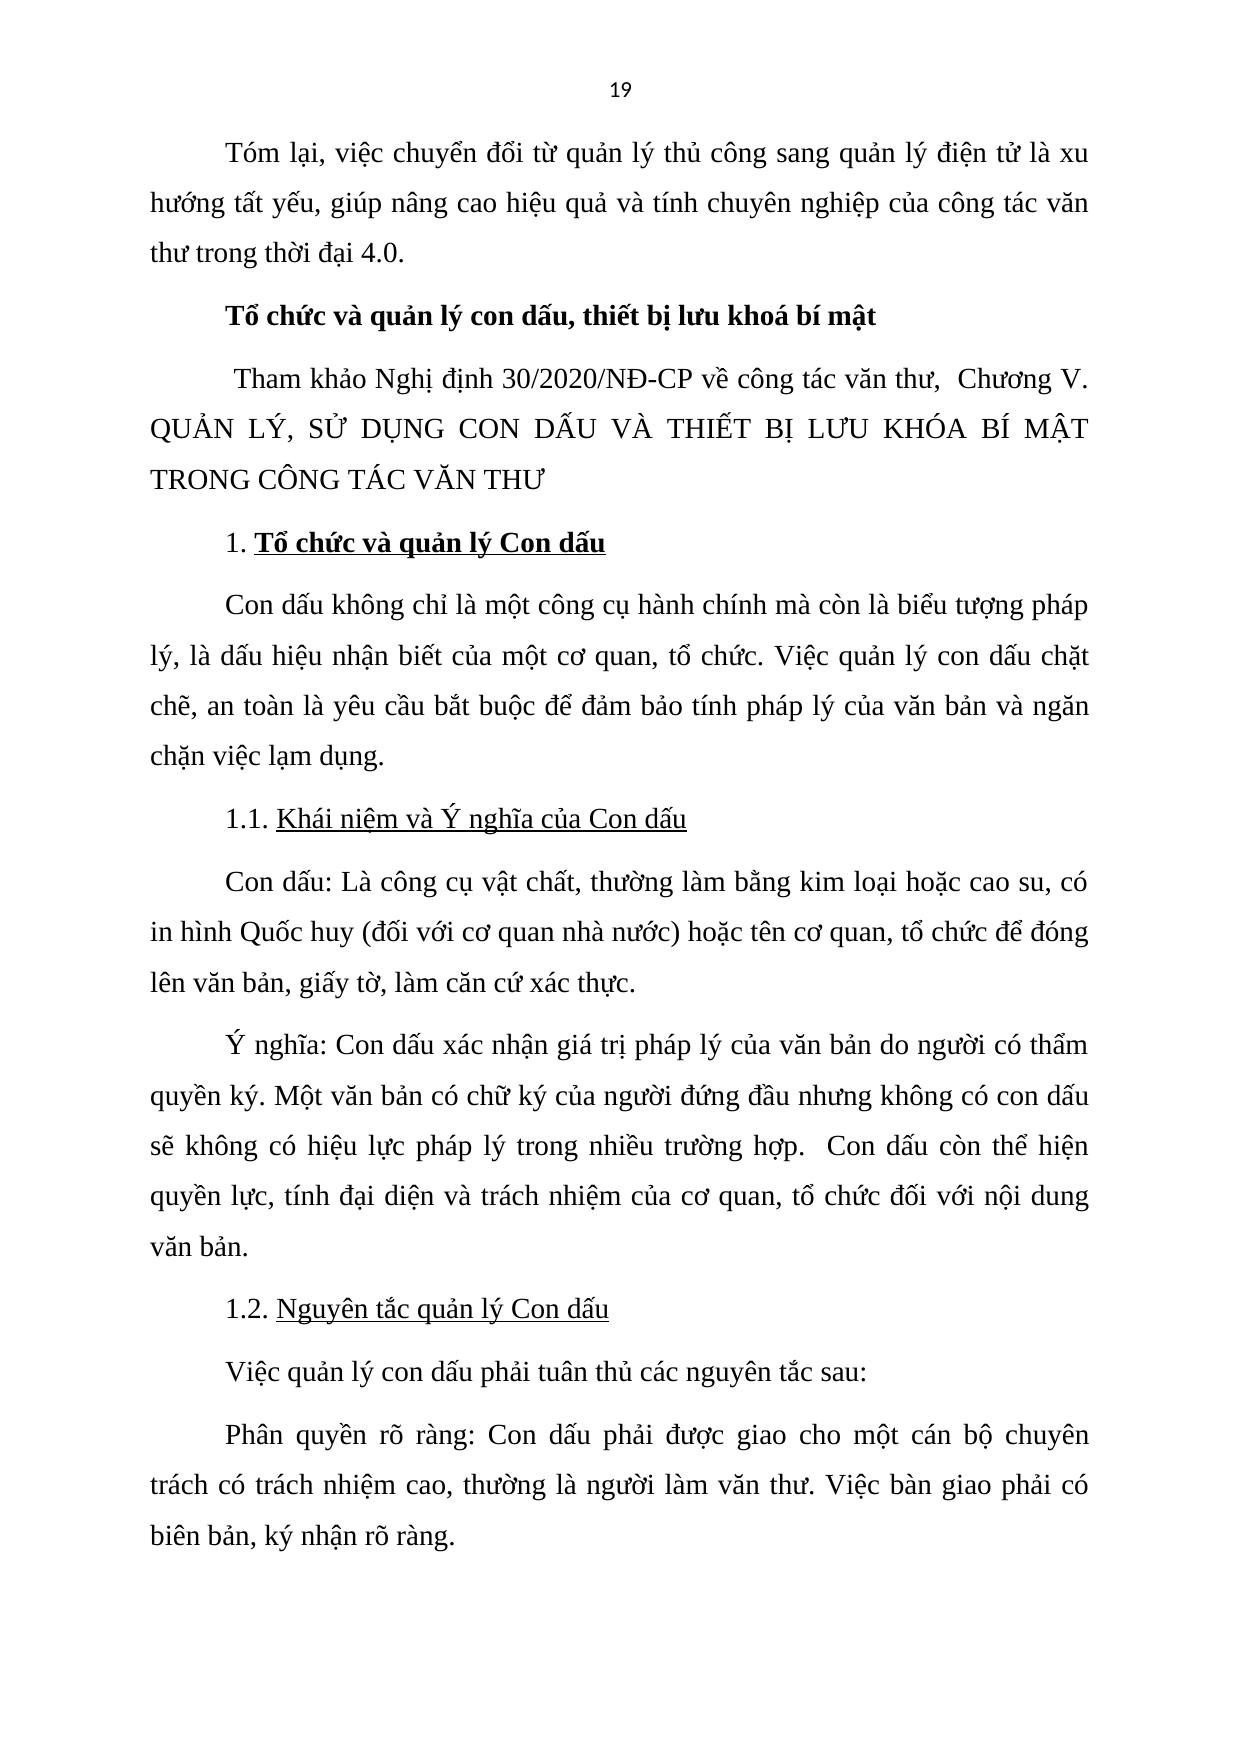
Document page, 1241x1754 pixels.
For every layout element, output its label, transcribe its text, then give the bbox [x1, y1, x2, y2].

text Tóm lại, việc chuyển đổi từ quản lý thủ công sang quản lý điện tử là xu hướng tất yếu, giúp nâng cao hiệu quả và tính chuyên nghiệp của công tác văn thư trong thời đại 4.0. [150, 135, 1090, 269]
text 1.1. Khái niệm và Ý nghĩa của Con dấu [150, 801, 1090, 835]
text 1.2. Nguyên tắc quản lý Con dấu [150, 1292, 1090, 1325]
text Việc quản lý con dấu phải tuân thủ các nguyên tắc sau: [150, 1354, 1090, 1388]
text Con dấu không chỉ là một công cụ hành chính mà còn là biểu tượng pháp lý, là dấu hiệu nhận biết của một cơ quan, tổ chức. Việc quản lý con dấu chặt chẽ, an toàn là yêu cầu bắt buộc để đảm bảo tính pháp lý của văn bản và ngăn chặn việc lạm dụng. [150, 587, 1090, 772]
subtitle Tổ chức và quản lý con dấu, thiết bị lưu khoá bí mật [150, 298, 1090, 332]
text Phân quyền rõ ràng: Con dấu phải được giao cho một cán bộ chuyên trách có trách nhiệm cao, thường là người làm văn thư. Việc bàn giao phải có biên bản, ký nhận rõ ràng. [150, 1417, 1090, 1551]
text Ý nghĩa: Con dấu xác nhận giá trị pháp lý của văn bản do người có thẩm quyền ký. Một văn bản có chữ ký của người đứng đầu nhưng không có con dấu sẽ không có hiệu lực pháp lý trong nhiều trường hợp. Con dấu còn thể hiện quyền lực, tính đại diện và trách nhiệm của cơ quan, tổ chức đối với nội dung văn bản. [150, 1027, 1090, 1262]
text 1. Tổ chức và quản lý Con dấu [150, 525, 1090, 558]
text Tham khảo Nghị định 30/2020/NĐ-CP về công tác văn thư, Chương V. QUẢN LÝ, SỬ DỤNG CON DẤU VÀ THIẾT BỊ LƯU KHÓA BÍ MẬT TRONG CÔNG TÁC VĂN THƯ [150, 361, 1090, 495]
text Con dấu: Là công cụ vật chất, thường làm bằng kim loại hoặc cao su, có in hình Quốc huy (đối với cơ quan nhà nước) hoặc tên cơ quan, tổ chức để đóng lên văn bản, giấy tờ, làm căn cứ xác thực. [150, 864, 1090, 998]
